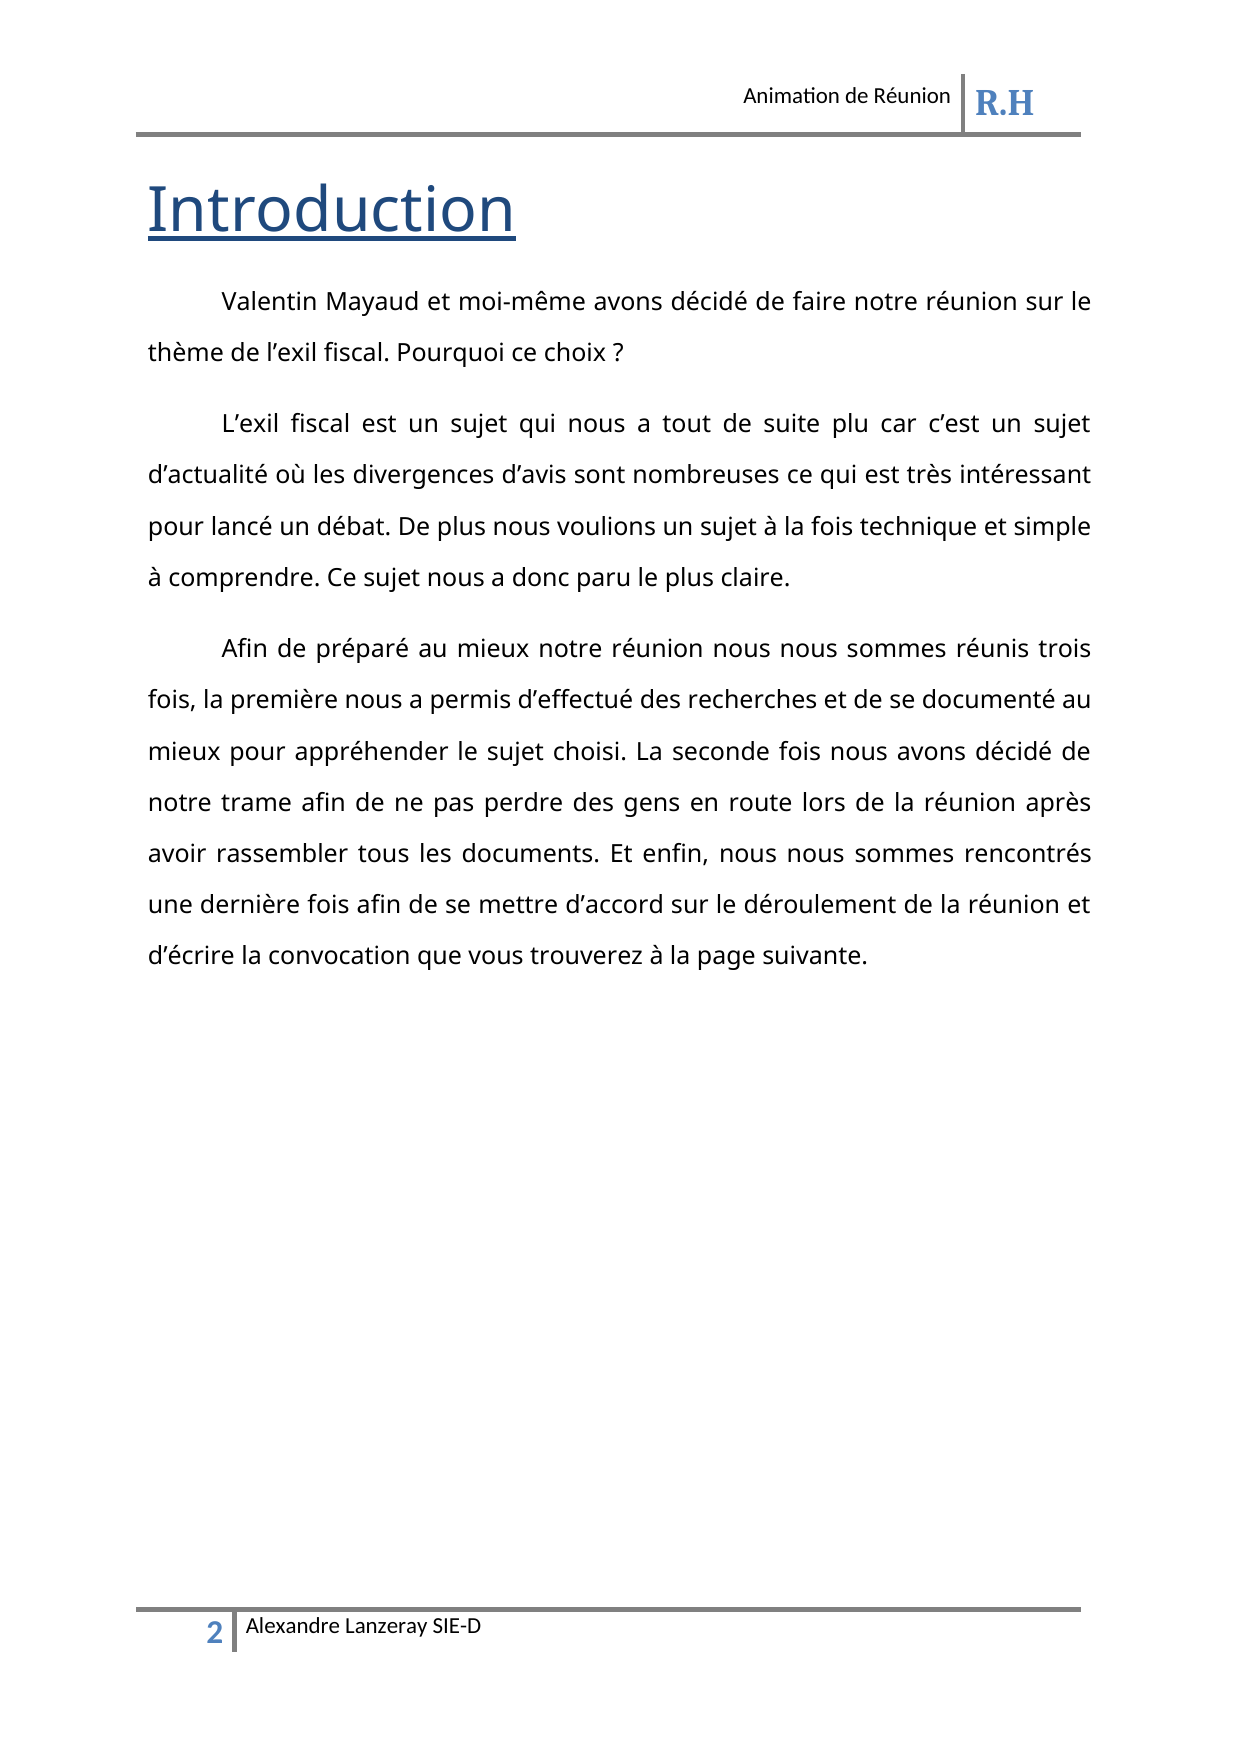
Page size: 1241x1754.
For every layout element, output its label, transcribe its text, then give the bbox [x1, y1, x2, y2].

text Introduction [148, 164, 1093, 250]
text Valentin Mayaud et moi-même avons décidé de faire notre réunion sur le thème de l’exil fiscal. Pourquoi ce choix ? [148, 283, 1093, 368]
text L’exil fiscal est un sujet qui nous a tout de suite plu car c’est un sujet d’actualité où les divergences d’avis sont nombreuses ce qui est très intéressant pour lancé un débat. De plus nous voulions un sujet à la fois technique et simple à comprendre. Ce sujet nous a donc paru le plus claire. [148, 406, 1093, 593]
text Afin de préparé au mieux notre réunion nous nous sommes réunis trois fois, la première nous a permis d’effectué des recherches et de se documenté au mieux pour appréhender le sujet choisi. La seconde fois nous avons décidé de notre trame afin de ne pas perdre des gens en route lors de la réunion après avoir rassembler tous les documents. Et enfin, nous nous sommes rencontrés une dernière fois afin de se mettre d’accord sur le déroulement de la réunion et d’écrire la convocation que vous trouverez à la page suivante. [148, 631, 1093, 971]
